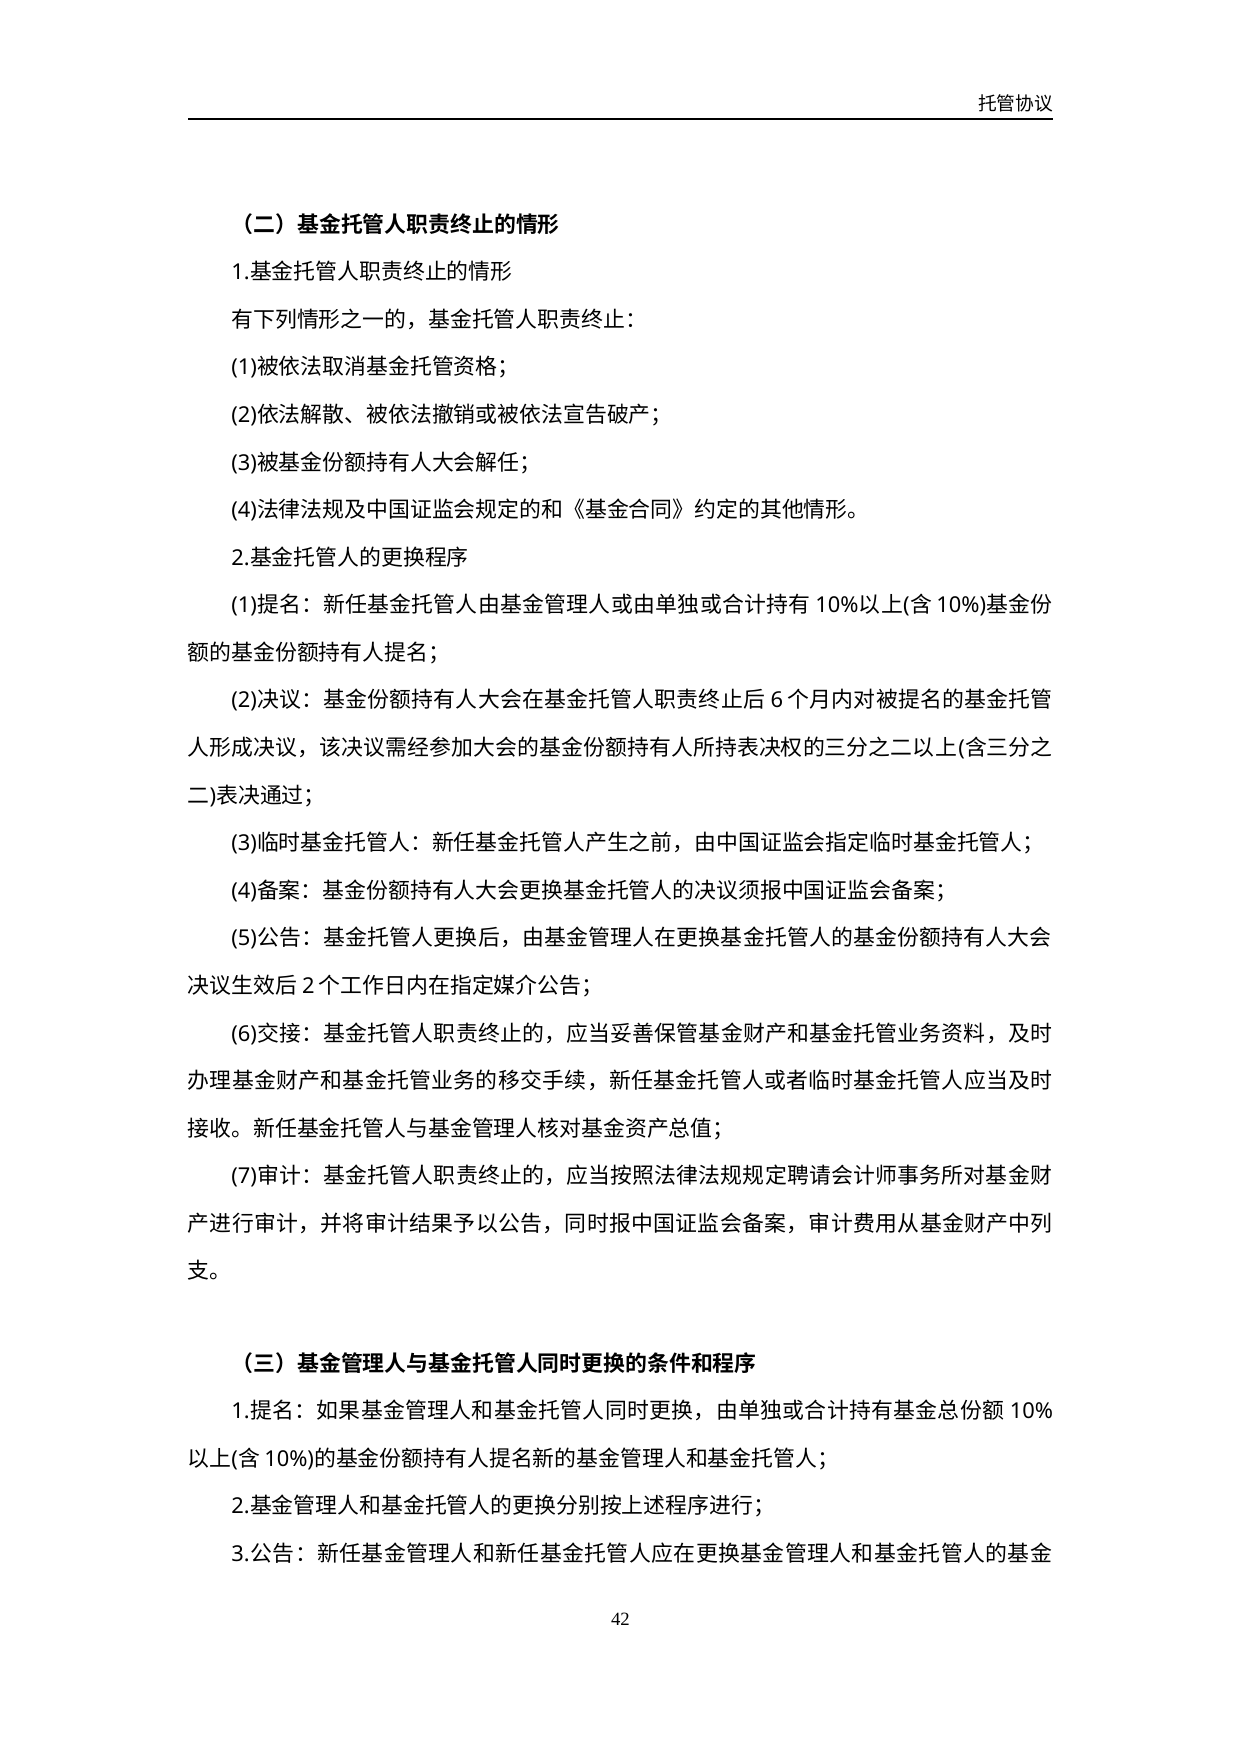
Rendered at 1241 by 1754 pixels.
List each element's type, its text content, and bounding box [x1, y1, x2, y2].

text 2.基金托管人的更换程序 [187, 540, 1053, 571]
text (5)公告：基金托管人更换后，由基金管理人在更换基金托管人的基金份额持有人大会决议生效后 2个工作日内在指定媒介公告； [187, 920, 1053, 1000]
text 1.提名：如果基金管理人和基金托管人同时更换，由单独或合计持有基金总份额10%以上(含10%)的基金份额持有人提名新的基金管理人和基金托管人； [187, 1393, 1053, 1472]
text (2)依法解散、被依法撤销或被依法宣告破产； [187, 397, 1053, 429]
text (7)审计：基金托管人职责终止的，应当按照法律法规规定聘请会计师事务所对基金财产进行审计，并将审计结果予以公告，同时报中国证监会备案，审计费用从基金财产中列支。 [187, 1158, 1053, 1285]
text 1.基金托管人职责终止的情形 [187, 254, 1053, 286]
text 有下列情形之一的，基金托管人职责终止： [187, 302, 1053, 333]
text (3)被基金份额持有人大会解任； [187, 444, 1053, 476]
text (4)法律法规及中国证监会规定的和《基金合同》约定的其他情形。 [187, 492, 1053, 524]
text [187, 1536, 1053, 1568]
text (2)决议：基金份额持有人大会在基金托管人职责终止后6个月内对被提名的基金托管人形成决议，该决议需经参加大会的基金份额持有人所持表决权的三分之二以上(含三分之二)表决通过； [187, 682, 1053, 809]
text (6)交接：基金托管人职责终止的，应当妥善保管基金财产和基金托管业务资料，及时办理基金财产和基金托管业务的移交手续，新任基金托管人或者临时基金托管人应当及时接收。新任基金托管人与基金管理人核对基金资产总值； [187, 1016, 1053, 1142]
text (1)被依法取消基金托管资格； [187, 349, 1053, 381]
text (3)临时基金托管人：新任基金托管人产生之前，由中国证监会指定临时基金托管人； [187, 825, 1053, 857]
text 2.基金管理人和基金托管人的更换分别按上述程序进行； [187, 1488, 1053, 1520]
text (1)提名：新任基金托管人由基金管理人或由单独或合计持有10%以上(含10%)基金份额的基金份额持有人提名； [187, 587, 1053, 667]
text （三）基金管理人与基金托管人同时更换的条件和程序 [187, 1346, 1053, 1377]
text (4)备案：基金份额持有人大会更换基金托管人的决议须报中国证监会备案； [187, 873, 1053, 904]
text （二）基金托管人职责终止的情形 [187, 207, 1053, 238]
